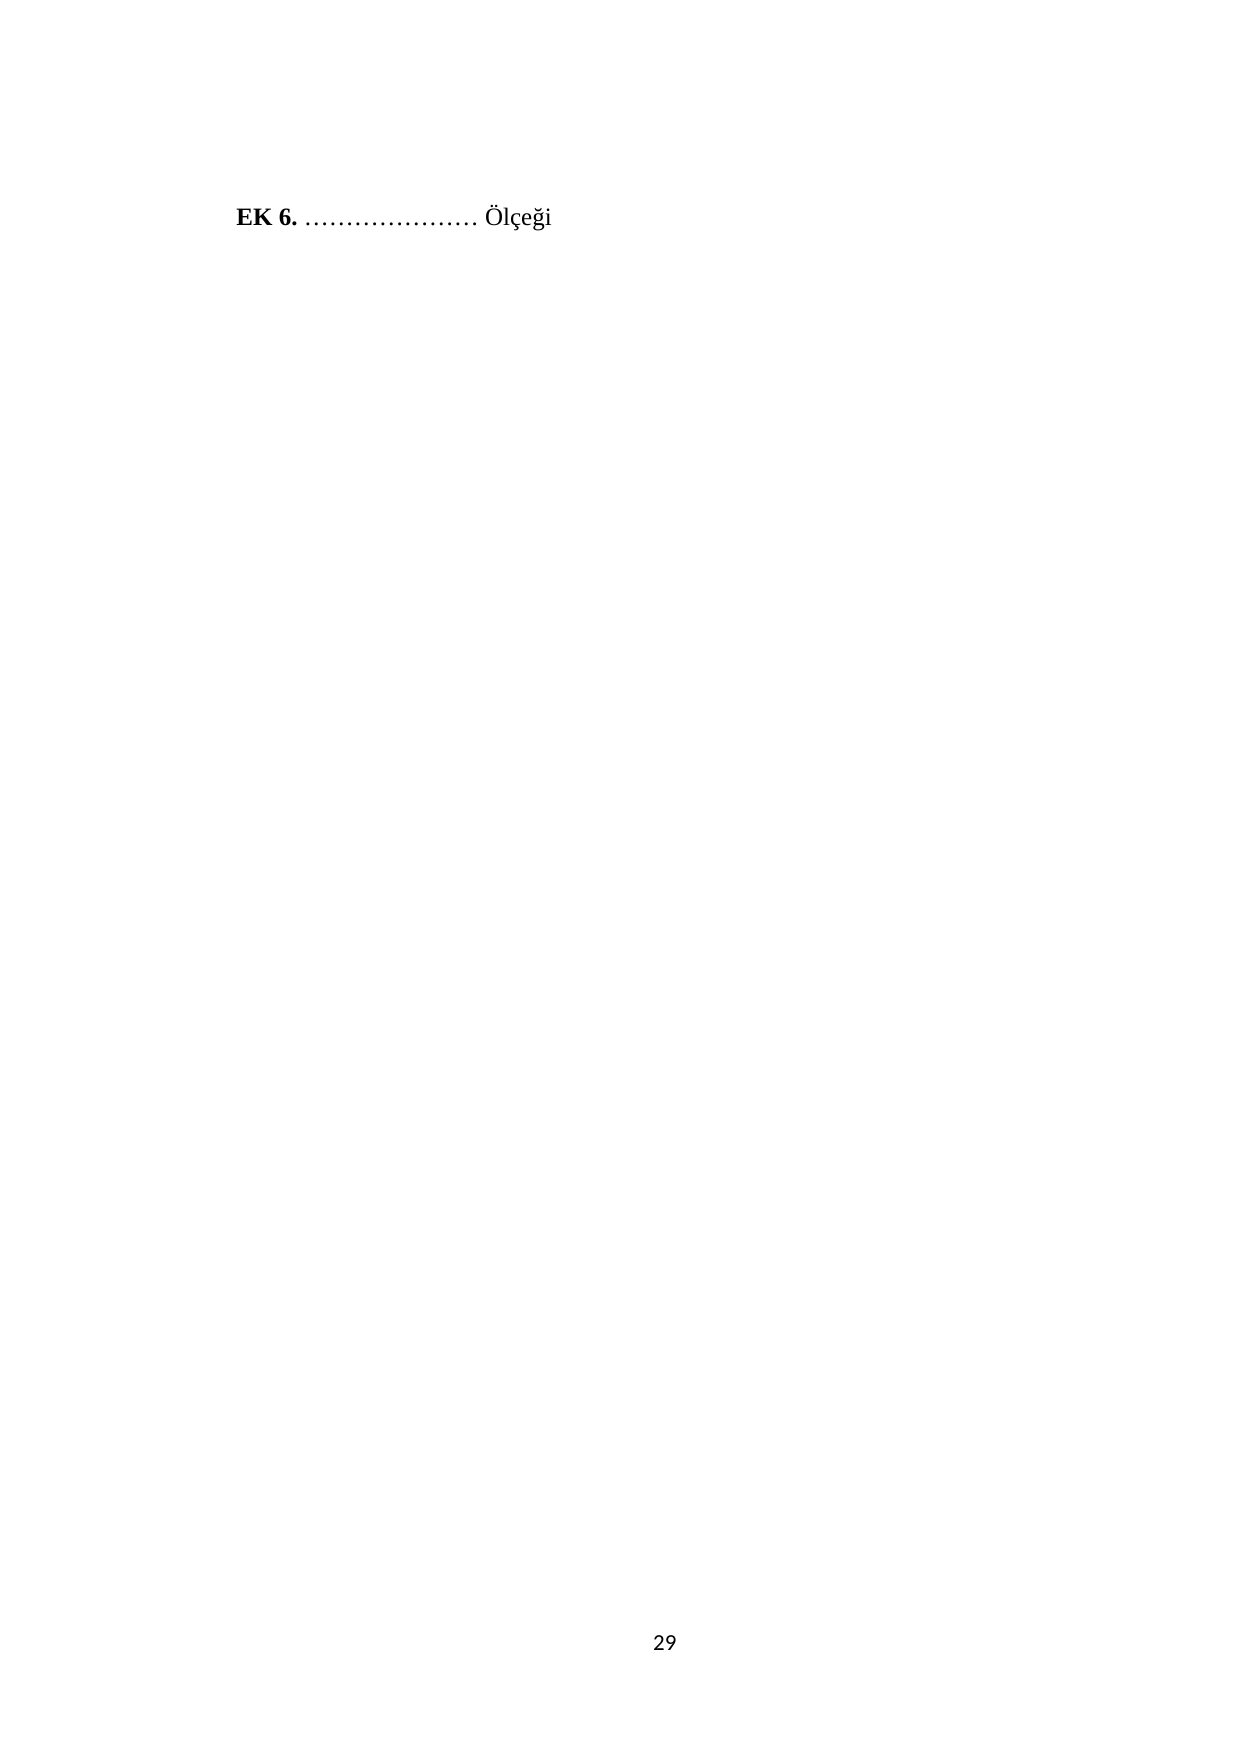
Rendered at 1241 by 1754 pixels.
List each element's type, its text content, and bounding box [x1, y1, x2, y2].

text EK 6. ………………… Ölçeği [236, 202, 1092, 231]
